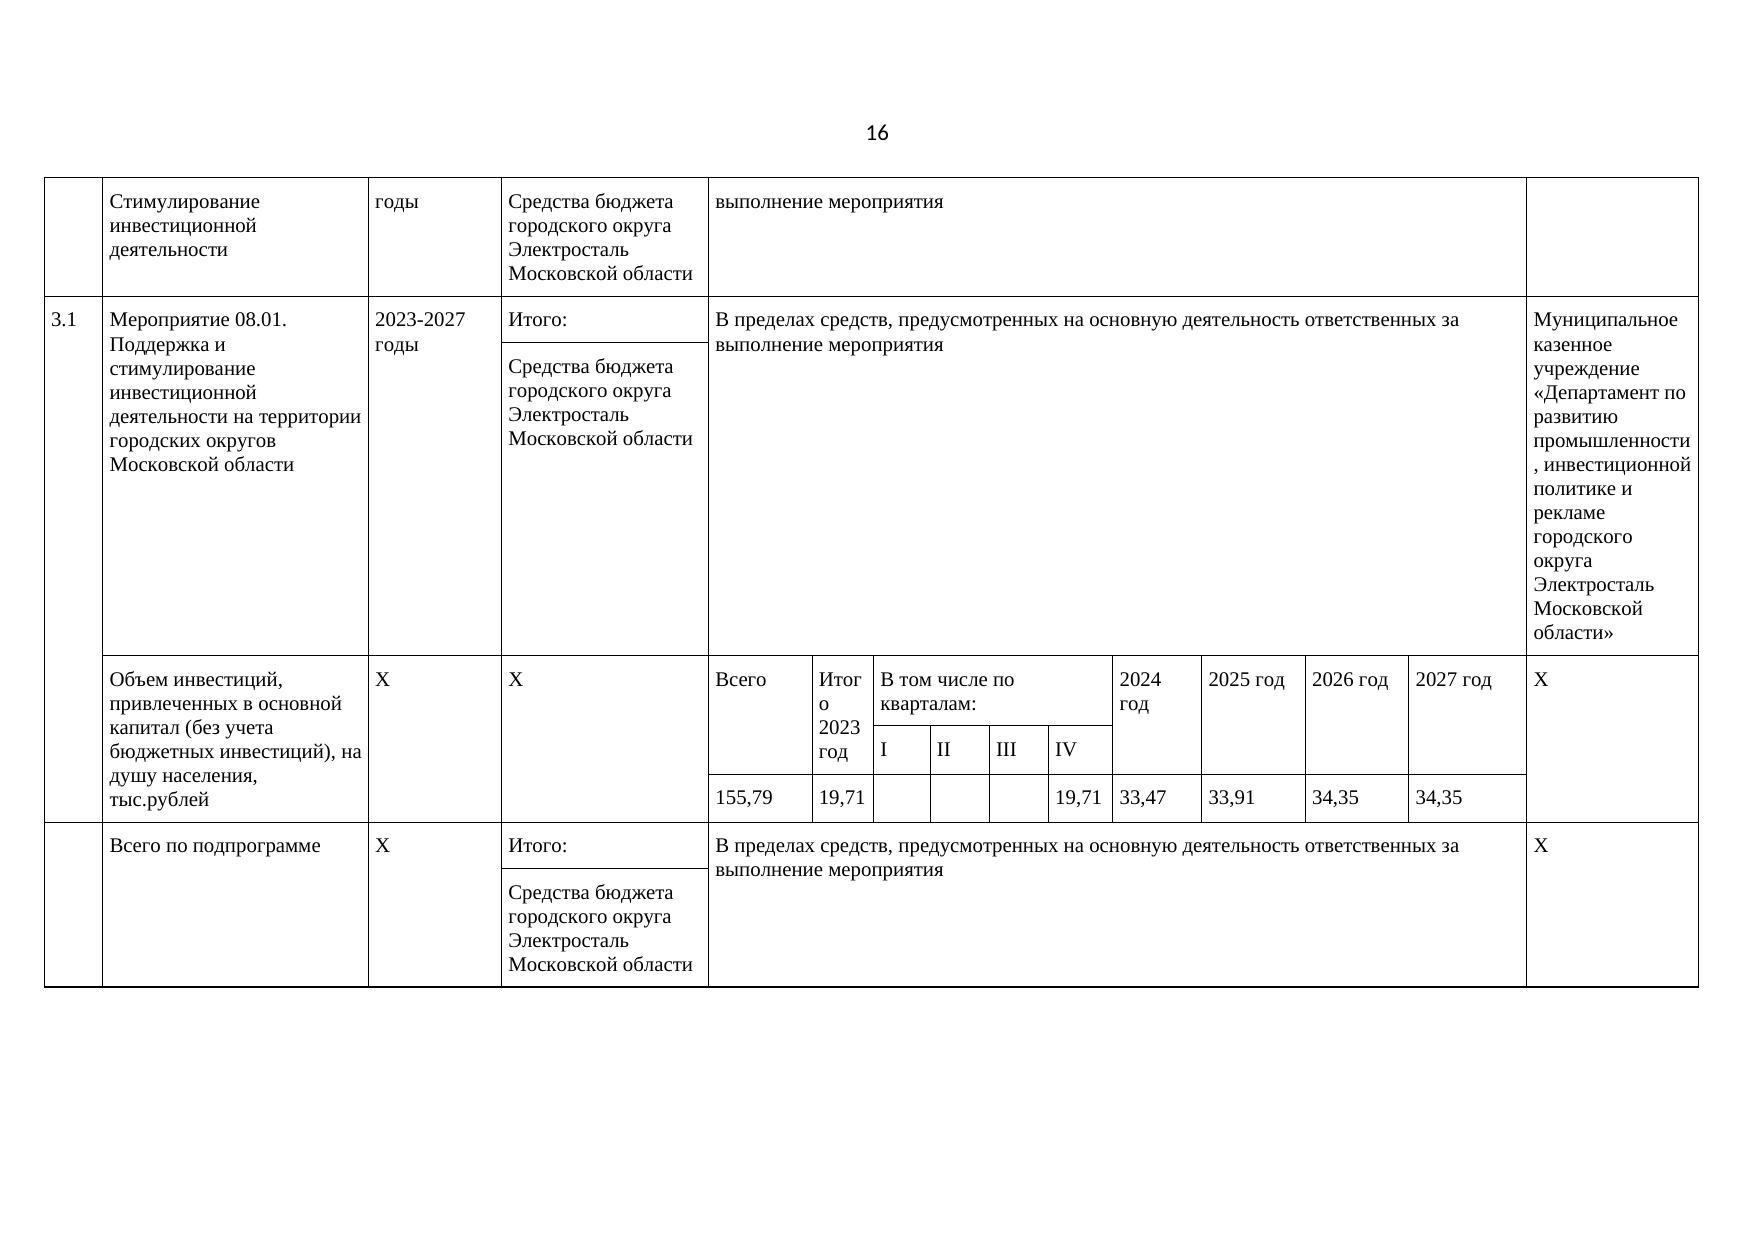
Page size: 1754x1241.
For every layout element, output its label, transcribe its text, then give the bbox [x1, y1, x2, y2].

table_cell Объем инвестиций, привлеченных в основной капитал (без учета бюджетных инвестиций), на душу населения, тыс.рублей [103, 656, 368, 822]
table_cell [45, 823, 102, 986]
table_cell Итого 2023 год [813, 656, 873, 773]
table_cell 34,35 [1409, 775, 1526, 822]
table_cell 19,71 [813, 775, 873, 822]
table_cell 33,47 [1113, 775, 1201, 822]
table_cell I [874, 726, 930, 773]
table_cell Х [1527, 823, 1698, 986]
table_cell [990, 775, 1048, 822]
table_cell Х [369, 823, 501, 986]
table_cell Всего по подпрограмме [103, 823, 368, 986]
table_cell Х [1527, 656, 1698, 822]
table_cell В пределах средств, предусмотренных на основную деятельность ответственных за выполнение мероприятия [709, 297, 1526, 655]
table_cell Х [502, 656, 708, 822]
table_cell 33,91 [1202, 775, 1305, 822]
table_cell 2025 год [1202, 656, 1305, 773]
table_cell 155,79 [709, 775, 812, 822]
table_cell 3.1 [45, 297, 102, 822]
table_cell Х [369, 656, 501, 822]
table_cell Итого: [502, 823, 708, 868]
table_cell Итого: [502, 297, 708, 342]
table_cell 2023-2027 годы [369, 178, 501, 296]
table_cell Х [1527, 178, 1698, 296]
table_cell [931, 775, 989, 822]
table_cell Мероприятие 08.01. Поддержка и стимулирование инвестиционной деятельности на территории городских округов Московской области [103, 297, 368, 655]
table_cell 2026 год [1306, 656, 1408, 773]
table_cell Средства бюджета городского округа Электросталь Московской области [502, 869, 708, 986]
table_cell 3. [45, 178, 102, 296]
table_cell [103, 178, 368, 296]
table_cell II [931, 726, 989, 773]
table_cell 2023-2027 годы [369, 297, 501, 655]
table_cell 2027 год [1409, 656, 1526, 773]
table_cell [709, 178, 1526, 296]
table_cell 2024 год [1113, 656, 1201, 773]
table_cell Всего [709, 656, 812, 773]
table_cell IV [1049, 726, 1112, 773]
table_cell Средства бюджета городского округа Электросталь Московской области [502, 178, 708, 296]
table_cell В пределах средств, предусмотренных на основную деятельность ответственных за выполнение мероприятия [709, 823, 1526, 986]
table_cell Средства бюджета городского округа Электросталь Московской области [502, 343, 708, 655]
table_cell 19,71 [1049, 775, 1112, 822]
table_cell 34,35 [1306, 775, 1408, 822]
table_cell [874, 775, 930, 822]
table_cell В том числе по кварталам: [874, 656, 1112, 725]
table_cell III [990, 726, 1048, 773]
